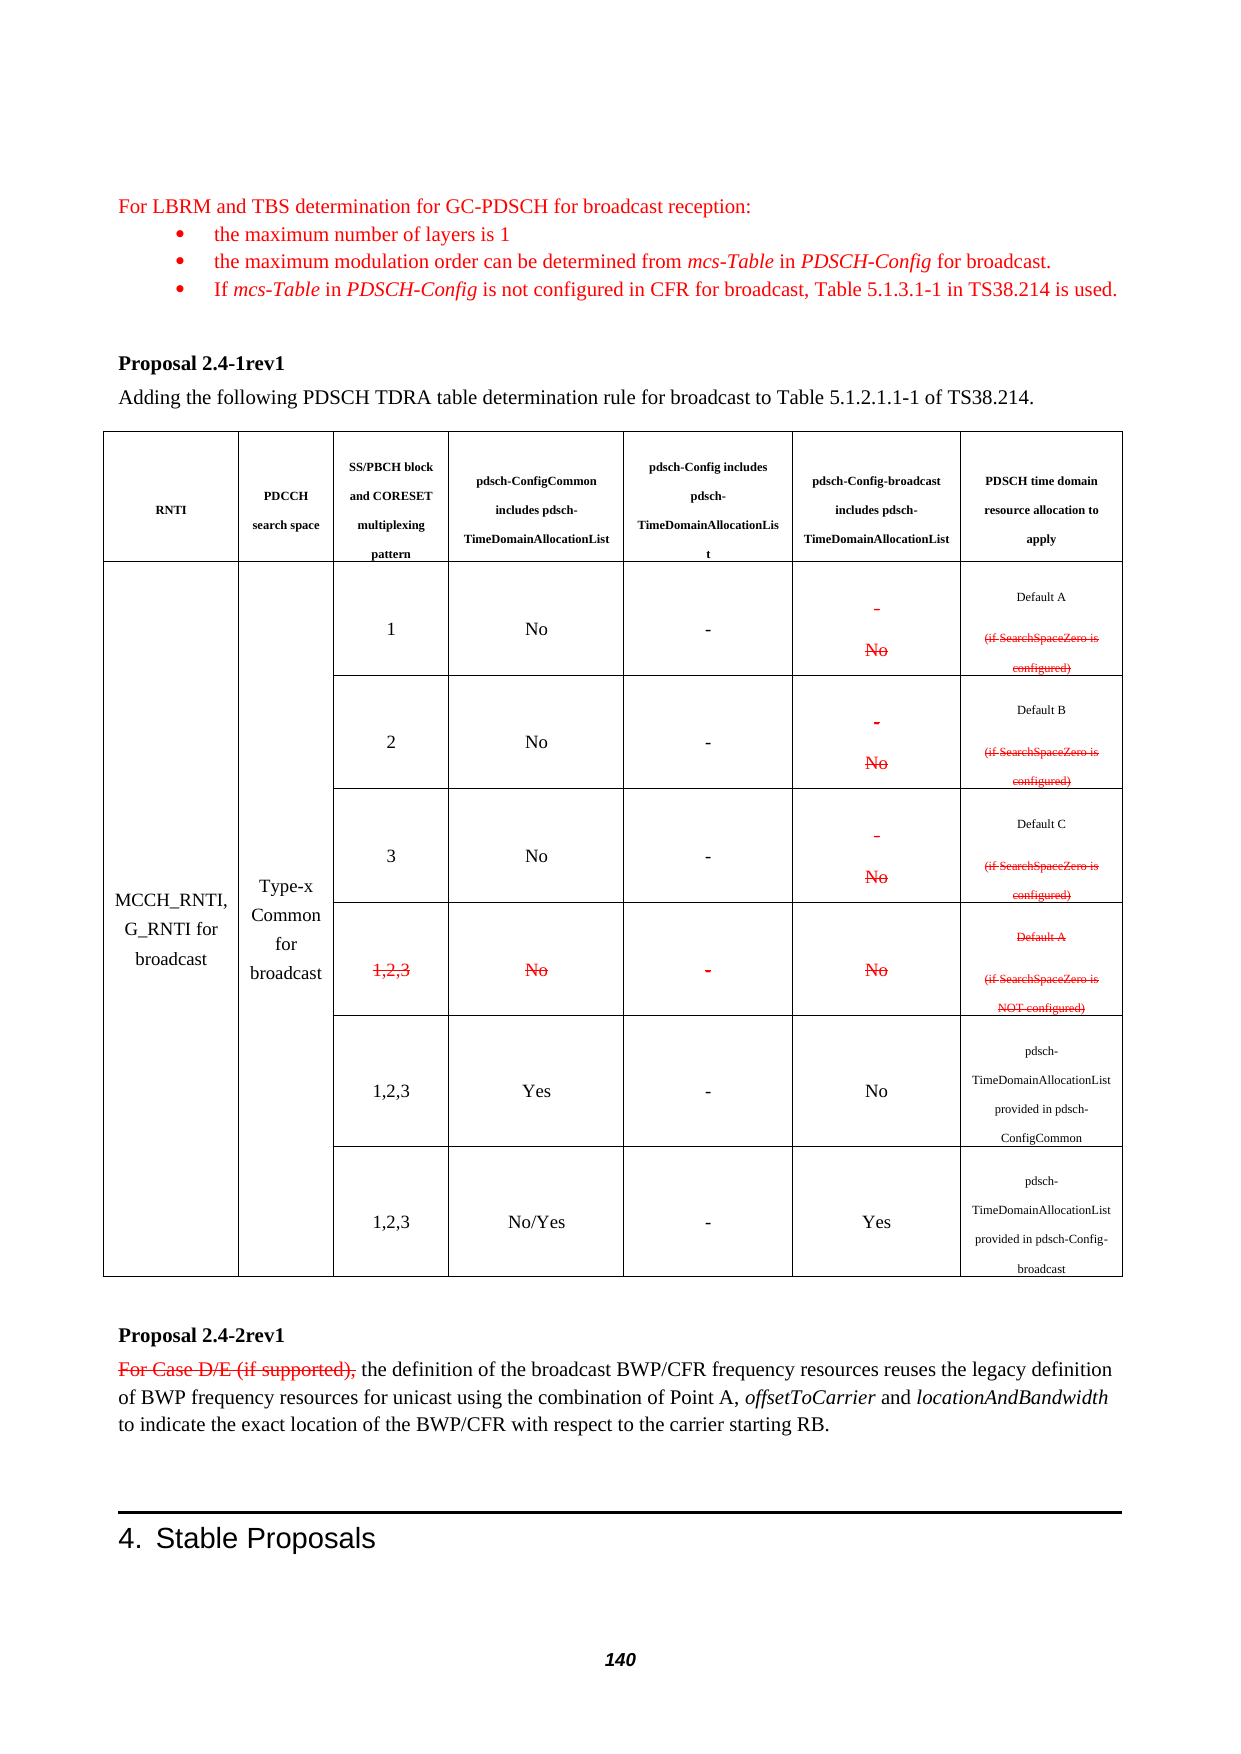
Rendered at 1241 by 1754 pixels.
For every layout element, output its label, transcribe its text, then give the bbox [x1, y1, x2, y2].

subtitle Proposal 2.4-1rev1 [118, 351, 1122, 375]
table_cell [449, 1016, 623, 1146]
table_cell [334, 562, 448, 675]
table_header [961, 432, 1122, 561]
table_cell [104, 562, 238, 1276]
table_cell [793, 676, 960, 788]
subtitle Proposal 2.4-2rev1 [118, 1323, 1122, 1347]
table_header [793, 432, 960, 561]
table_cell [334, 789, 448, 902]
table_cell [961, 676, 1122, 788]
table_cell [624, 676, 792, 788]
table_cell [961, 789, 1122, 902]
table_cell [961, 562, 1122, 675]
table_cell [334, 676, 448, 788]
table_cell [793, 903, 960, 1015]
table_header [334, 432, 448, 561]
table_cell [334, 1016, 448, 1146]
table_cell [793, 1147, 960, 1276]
text For Case D/E (if supported), the definition of the broadcast BWP/CFR frequency resources reuses the legacy definition of BWP frequency resources for unicast using the combination of Point A, offsetToCarrier and locationAndBandwidth to indicate the exact location of the BWP/CFR with respect to the carrier starting RB. [118, 1357, 1122, 1436]
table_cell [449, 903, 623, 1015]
list the maximum number of layers is 1 [176, 222, 1122, 246]
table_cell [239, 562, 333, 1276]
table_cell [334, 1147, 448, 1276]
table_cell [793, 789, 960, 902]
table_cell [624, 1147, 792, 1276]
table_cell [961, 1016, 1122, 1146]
list If mcs-Table in PDSCH-Config is not configured in CFR for broadcast, Table 5.1.3.1-1 in TS38.214 is used. [176, 277, 1122, 301]
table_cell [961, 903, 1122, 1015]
list the maximum modulation order can be determined from mcs-Table in PDSCH-Config for broadcast. [176, 249, 1122, 273]
subtitle Stable Proposals [118, 1514, 1122, 1554]
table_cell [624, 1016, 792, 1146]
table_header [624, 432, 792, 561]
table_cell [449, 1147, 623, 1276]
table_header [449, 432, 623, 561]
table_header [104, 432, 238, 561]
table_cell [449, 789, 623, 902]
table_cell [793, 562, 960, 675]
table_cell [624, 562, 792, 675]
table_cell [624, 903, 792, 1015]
text For LBRM and TBS determination for GC-PDSCH for broadcast reception: [118, 194, 1122, 218]
text Adding the following PDSCH TDRA table determination rule for broadcast to Table 5.1.2.1.1-1 of TS38.214. [118, 385, 1122, 409]
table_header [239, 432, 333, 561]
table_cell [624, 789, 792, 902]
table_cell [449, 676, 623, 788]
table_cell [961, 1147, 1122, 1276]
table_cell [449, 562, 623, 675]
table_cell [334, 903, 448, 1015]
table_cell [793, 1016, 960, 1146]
